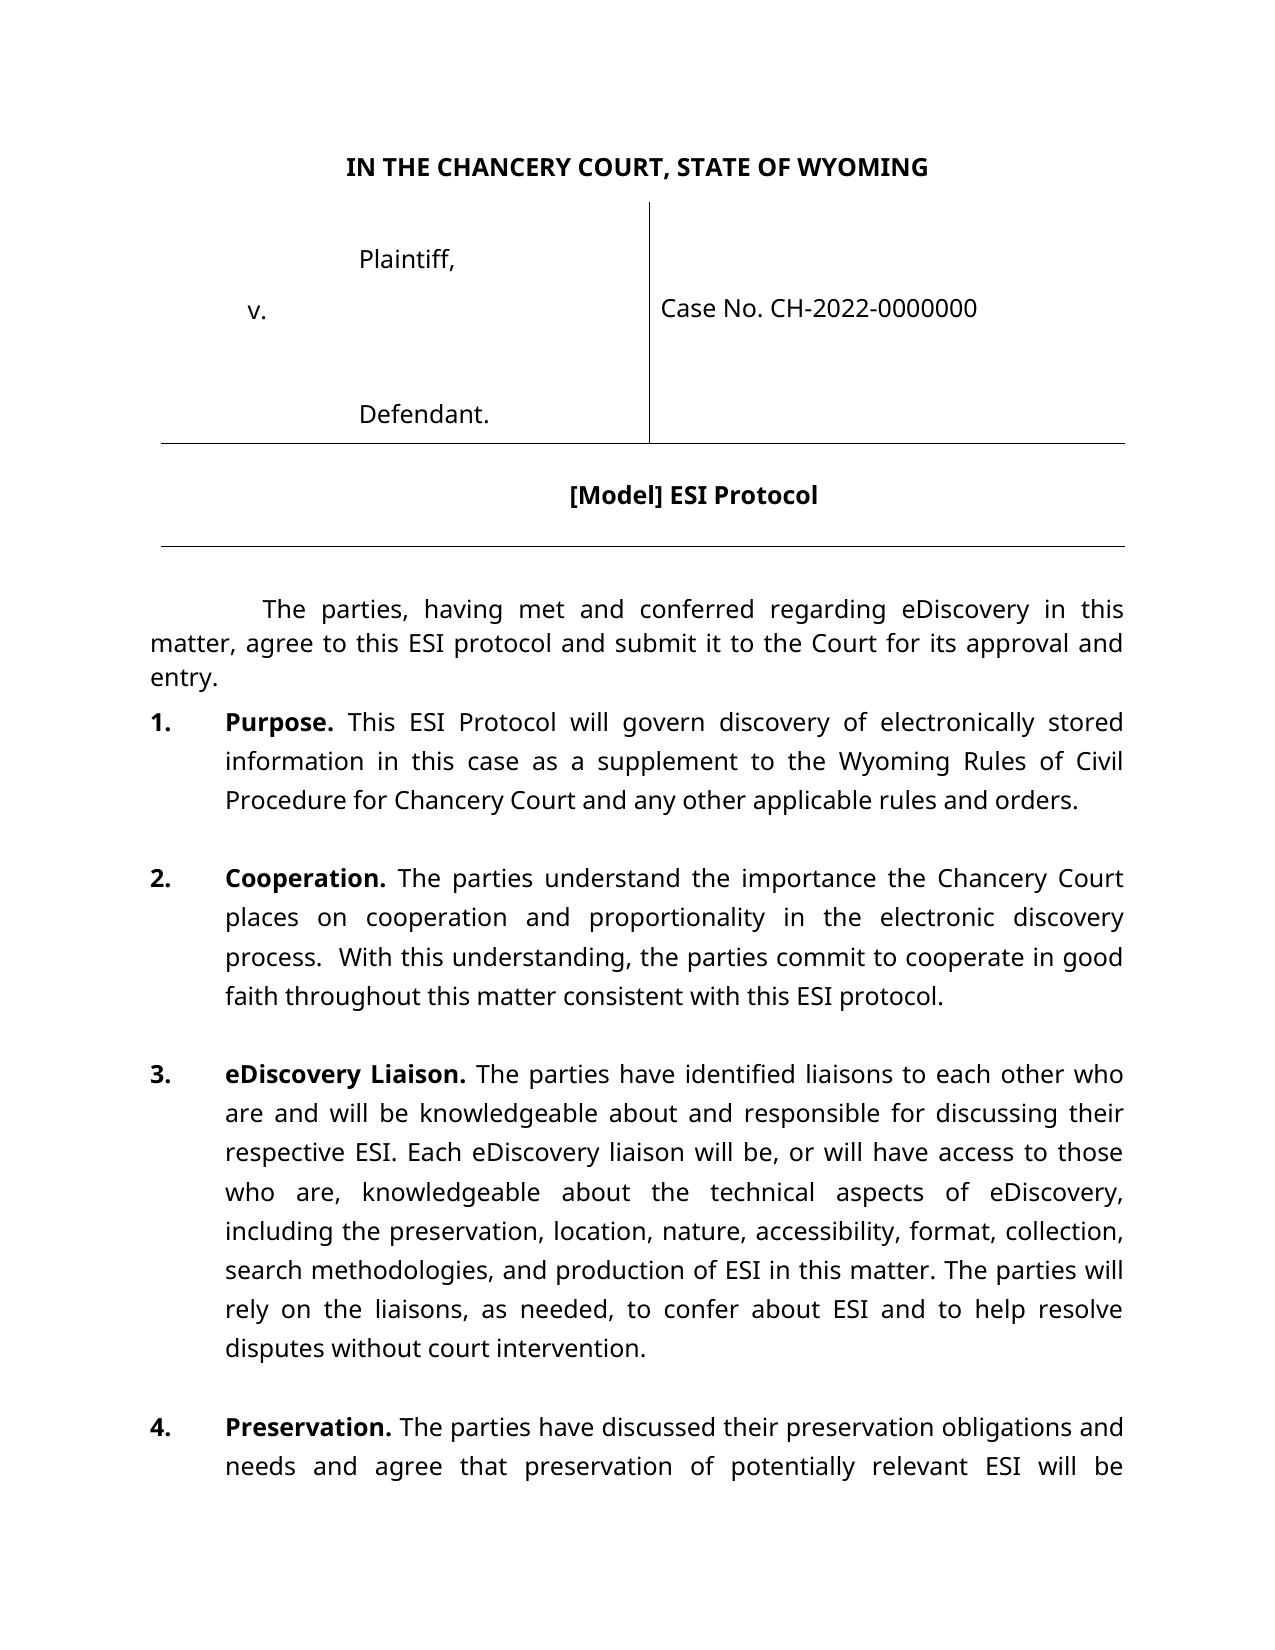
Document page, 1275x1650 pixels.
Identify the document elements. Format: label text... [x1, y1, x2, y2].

table_cell [Model] ESI Protocol [161, 444, 1125, 546]
text IN THE CHANCERY COURT, STATE OF WYOMING [150, 150, 1125, 184]
list Cooperation. The parties understand the importance the Chancery Court places on cooperation and proportionality in the electronic discovery process. With this understanding, the parties commit to cooperate in good faith throughout this matter consistent with this ESI protocol. [150, 861, 1125, 1012]
table_header Plaintiff, v. Defendant. [161, 202, 649, 443]
list eDiscovery Liaison. The parties have identified liaisons to each other who are and will be knowledgeable about and responsible for discussing their respective ESI. Each eDiscovery liaison will be, or will have access to those who are, knowledgeable about the technical aspects of eDiscovery, including the preservation, location, nature, accessibility, format, collection, search methodologies, and production of ESI in this matter. The parties will rely on the liaisons, as needed, to confer about ESI and to help resolve disputes without court intervention. [150, 1057, 1125, 1365]
table_header Case No. CH-2022-0000000 [650, 202, 1125, 443]
text The parties, having met and conferred regarding eDiscovery in this matter, agree to this ESI protocol and submit it to the Court for its approval and entry. [150, 592, 1125, 694]
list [150, 1409, 1125, 1482]
list Purpose. This ESI Protocol will govern discovery of electronically stored information in this case as a supplement to the Wyoming Rules of Civil Procedure for Chancery Court and any other applicable rules and orders. [150, 704, 1125, 817]
